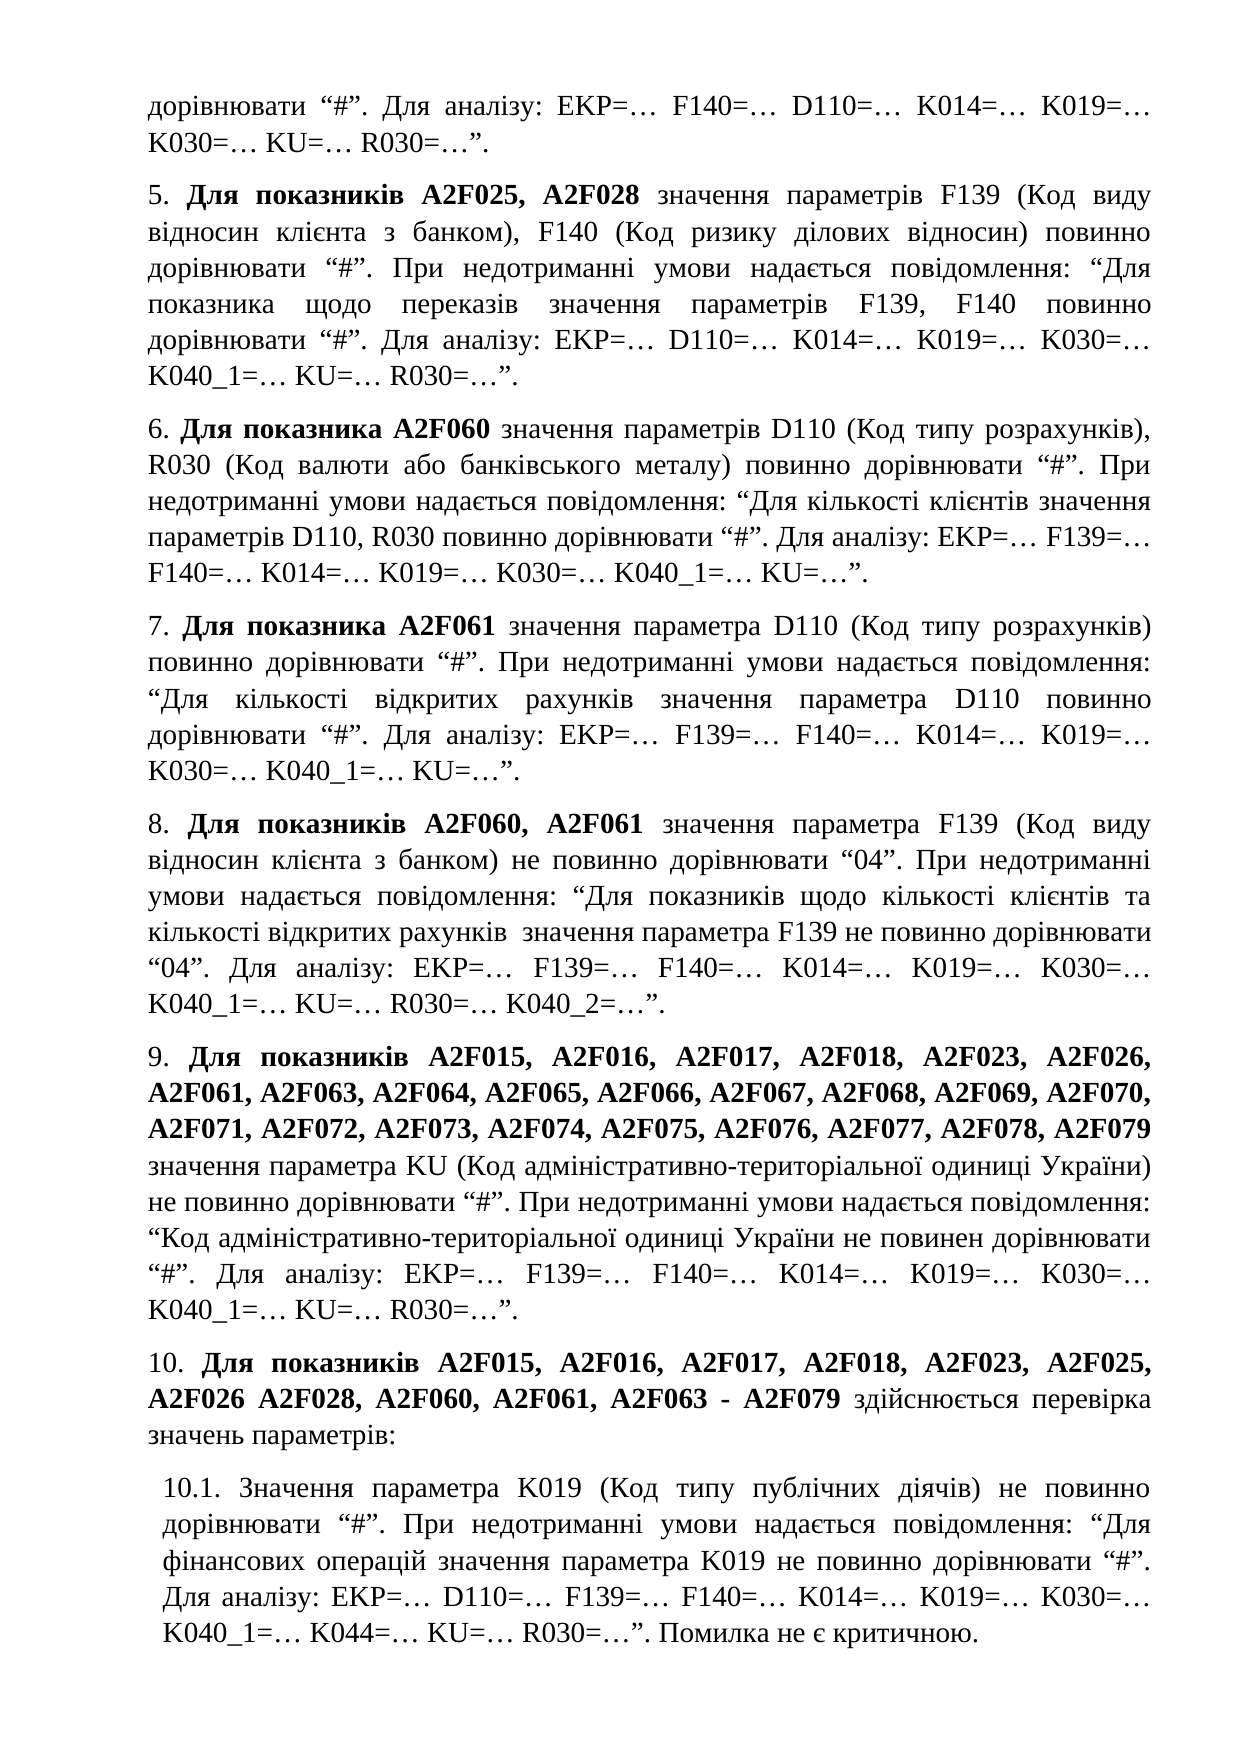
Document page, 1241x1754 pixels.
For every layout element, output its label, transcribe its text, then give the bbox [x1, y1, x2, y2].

text 8. Для показників A2F060, A2F061 значення параметра F139 (Код виду відносин клієнта з банком) не повинно дорівнювати “04”. При недотриманні умови надається повідомлення: “Для показників щодо кількості клієнтів та кількості відкритих рахунків значення параметра F139 не повинно дорівнювати “04”. Для аналізу: EKP=… F139=… F140=… K014=… K019=… K030=… K040_1=… KU=… R030=… K040_2=…”. [148, 806, 1152, 1020]
text 7. Для показника A2F061 значення параметра D110 (Код типу розрахунків) повинно дорівнювати “#”. При недотриманні умови надається повідомлення: “Для кількості відкритих рахунків значення параметра D110 повинно дорівнювати “#”. Для аналізу: EKP=… F139=… F140=… K014=… K019=… K030=… K040_1=… KU=…”. [148, 608, 1152, 787]
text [148, 88, 1152, 158]
text 9. Для показників A2F015, A2F016, A2F017, A2F018, A2F023, A2F026, A2F061, A2F063, A2F064, A2F065, A2F066, A2F067, A2F068, A2F069, A2F070, A2F071, A2F072, A2F073, A2F074, A2F075, A2F076, A2F077, A2F078, A2F079 значення параметра KU (Код адміністративно-територіальної одиниці України) не повинно дорівнювати “#”. При недотриманні умови надається повідомлення: “Код адміністративно-територіальної одиниці України не повинен дорівнювати “#”. Для аналізу: EKP=… F139=… F140=… K014=… K019=… K030=… K040_1=… KU=… R030=…”. [148, 1039, 1152, 1326]
text 5. Для показників A2F025, A2F028 значення параметрів F139 (Код виду відносин клієнта з банком), F140 (Код ризику ділових відносин) повинно дорівнювати “#”. При недотриманні умови надається повідомлення: “Для показника щодо переказів значення параметрів F139, F140 повинно дорівнювати “#”. Для аналізу: EKP=… D110=… K014=… K019=… K030=… K040_1=… KU=… R030=…”. [148, 177, 1152, 392]
text 10.1. Значення параметра K019 (Код типу публічних діячів) не повинно дорівнювати “#”. При недотриманні умови надається повідомлення: “Для фінансових операцій значення параметра K019 не повинно дорівнювати “#”. Для аналізу: EKP=… D110=… F139=… F140=… K014=… K019=… K030=… K040_1=… K044=… KU=… R030=…”. Помилка не є критичною. [162, 1470, 1152, 1648]
text 10. Для показників A2F015, A2F016, A2F017, A2F018, A2F023, A2F025, A2F026 A2F028, A2F060, A2F061, A2F063 - A2F079 здійснюється перевірка значень параметрів: [148, 1345, 1152, 1451]
text 6. Для показника A2F060 значення параметрів D110 (Код типу розрахунків), R030 (Код валюти або банківського металу) повинно дорівнювати “#”. При недотриманні умови надається повідомлення: “Для кількості клієнтів значення параметрів D110, R030 повинно дорівнювати “#”. Для аналізу: EKP=… F139=… F140=… K014=… K019=… K030=… K040_1=… KU=…”. [148, 411, 1152, 589]
